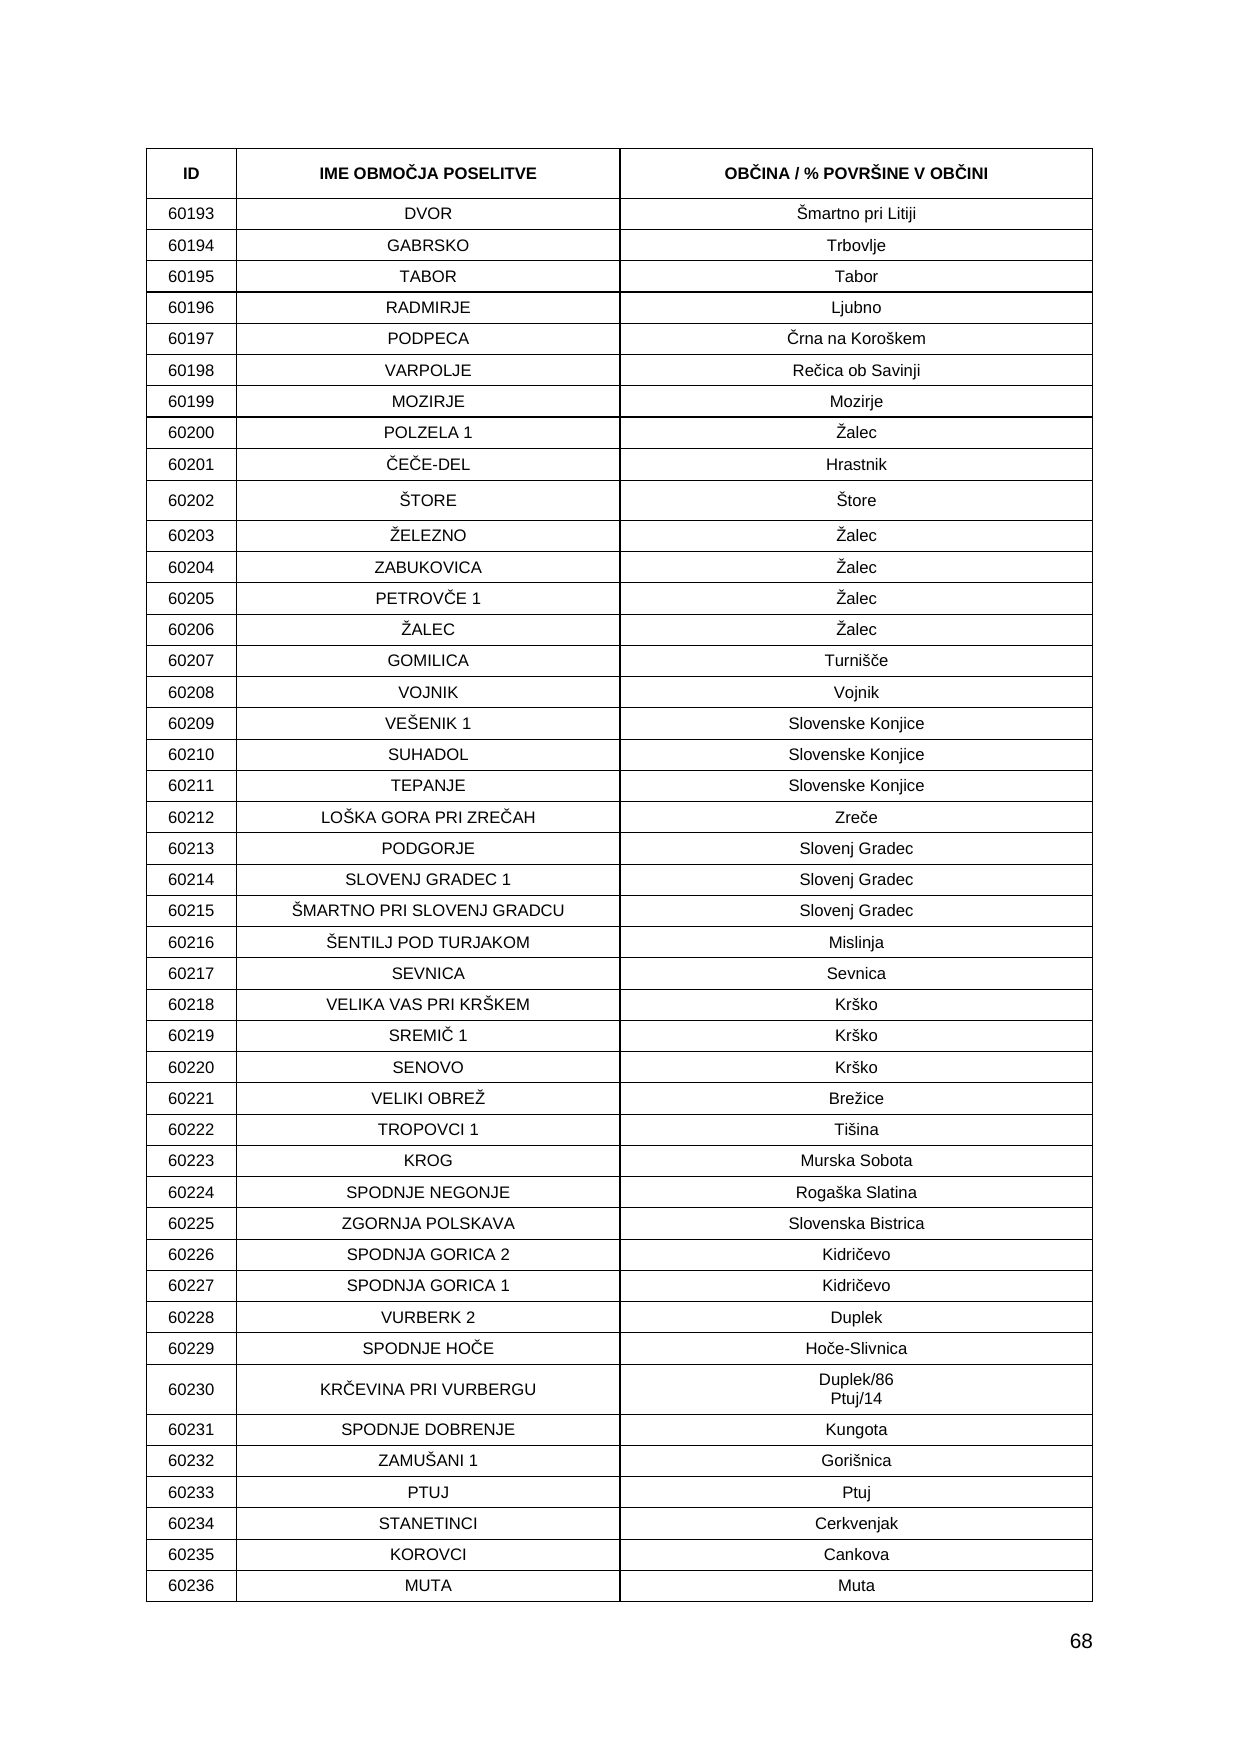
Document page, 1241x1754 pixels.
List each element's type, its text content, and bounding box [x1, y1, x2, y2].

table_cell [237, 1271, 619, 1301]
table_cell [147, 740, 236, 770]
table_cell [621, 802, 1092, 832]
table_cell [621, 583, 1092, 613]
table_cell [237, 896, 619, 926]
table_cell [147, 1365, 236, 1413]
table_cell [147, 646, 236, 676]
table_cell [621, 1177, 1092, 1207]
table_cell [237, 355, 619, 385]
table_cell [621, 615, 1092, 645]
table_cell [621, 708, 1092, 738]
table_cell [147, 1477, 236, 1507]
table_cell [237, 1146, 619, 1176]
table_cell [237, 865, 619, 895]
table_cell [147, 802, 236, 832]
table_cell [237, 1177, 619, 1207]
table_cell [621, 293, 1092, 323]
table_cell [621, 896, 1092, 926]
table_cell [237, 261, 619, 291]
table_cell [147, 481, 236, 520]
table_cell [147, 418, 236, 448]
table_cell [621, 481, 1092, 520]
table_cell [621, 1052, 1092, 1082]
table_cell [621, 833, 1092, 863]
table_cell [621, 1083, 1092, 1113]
table_header OBČINA / % POVRŠINE V OBČINI [621, 149, 1092, 198]
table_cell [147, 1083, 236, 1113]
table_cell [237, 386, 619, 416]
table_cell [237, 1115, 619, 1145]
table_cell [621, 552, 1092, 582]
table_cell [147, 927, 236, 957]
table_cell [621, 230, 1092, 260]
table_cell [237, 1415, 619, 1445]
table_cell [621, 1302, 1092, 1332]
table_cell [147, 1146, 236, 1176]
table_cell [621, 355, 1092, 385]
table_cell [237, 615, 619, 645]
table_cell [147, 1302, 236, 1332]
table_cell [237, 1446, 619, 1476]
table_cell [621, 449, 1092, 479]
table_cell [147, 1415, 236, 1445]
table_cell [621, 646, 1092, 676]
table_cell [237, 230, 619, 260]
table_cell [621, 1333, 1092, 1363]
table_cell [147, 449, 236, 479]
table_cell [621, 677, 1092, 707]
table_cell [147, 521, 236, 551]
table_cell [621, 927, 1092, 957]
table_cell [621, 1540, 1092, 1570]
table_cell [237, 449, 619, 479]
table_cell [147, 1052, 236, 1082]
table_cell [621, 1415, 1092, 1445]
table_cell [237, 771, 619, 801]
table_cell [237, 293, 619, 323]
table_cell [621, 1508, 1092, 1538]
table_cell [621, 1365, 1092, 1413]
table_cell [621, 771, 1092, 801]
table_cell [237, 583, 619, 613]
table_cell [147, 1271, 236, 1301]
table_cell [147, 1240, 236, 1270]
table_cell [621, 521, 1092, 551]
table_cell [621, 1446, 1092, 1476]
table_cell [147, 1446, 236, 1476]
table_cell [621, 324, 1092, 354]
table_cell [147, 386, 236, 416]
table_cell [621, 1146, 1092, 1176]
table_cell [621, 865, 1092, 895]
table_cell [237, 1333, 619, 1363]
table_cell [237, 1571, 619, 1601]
table_header ID [147, 149, 236, 198]
table_header IME OBMOČJA POSELITVE [237, 149, 619, 198]
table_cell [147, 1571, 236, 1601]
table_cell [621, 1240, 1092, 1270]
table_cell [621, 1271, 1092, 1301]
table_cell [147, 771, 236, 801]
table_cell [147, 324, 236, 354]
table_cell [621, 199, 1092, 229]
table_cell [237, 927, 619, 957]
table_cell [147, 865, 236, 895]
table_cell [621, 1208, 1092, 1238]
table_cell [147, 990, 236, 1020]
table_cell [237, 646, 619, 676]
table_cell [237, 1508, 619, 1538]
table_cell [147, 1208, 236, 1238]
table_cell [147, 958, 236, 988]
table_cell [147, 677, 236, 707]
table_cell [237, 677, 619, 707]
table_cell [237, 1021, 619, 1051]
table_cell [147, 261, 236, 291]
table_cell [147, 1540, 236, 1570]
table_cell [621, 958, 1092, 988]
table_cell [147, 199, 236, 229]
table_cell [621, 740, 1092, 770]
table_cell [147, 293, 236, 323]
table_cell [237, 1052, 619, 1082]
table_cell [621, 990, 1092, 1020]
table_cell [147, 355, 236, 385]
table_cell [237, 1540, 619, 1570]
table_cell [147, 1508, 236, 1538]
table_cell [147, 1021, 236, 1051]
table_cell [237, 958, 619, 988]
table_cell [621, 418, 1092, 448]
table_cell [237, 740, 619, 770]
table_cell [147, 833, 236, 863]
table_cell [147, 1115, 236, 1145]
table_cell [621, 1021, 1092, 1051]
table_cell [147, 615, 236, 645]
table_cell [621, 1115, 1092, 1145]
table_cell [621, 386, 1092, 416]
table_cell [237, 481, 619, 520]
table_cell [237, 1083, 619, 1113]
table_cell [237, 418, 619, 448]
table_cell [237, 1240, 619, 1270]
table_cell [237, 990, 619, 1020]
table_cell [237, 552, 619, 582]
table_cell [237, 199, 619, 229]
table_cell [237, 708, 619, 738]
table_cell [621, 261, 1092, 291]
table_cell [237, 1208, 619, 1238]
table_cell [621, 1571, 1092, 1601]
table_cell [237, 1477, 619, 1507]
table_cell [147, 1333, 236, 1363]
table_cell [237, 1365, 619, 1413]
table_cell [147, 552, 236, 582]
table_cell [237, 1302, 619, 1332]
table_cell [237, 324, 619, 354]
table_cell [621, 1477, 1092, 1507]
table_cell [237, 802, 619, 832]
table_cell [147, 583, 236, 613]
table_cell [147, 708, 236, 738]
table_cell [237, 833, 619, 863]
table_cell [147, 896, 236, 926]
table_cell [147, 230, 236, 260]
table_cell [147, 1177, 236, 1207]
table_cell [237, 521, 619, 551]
